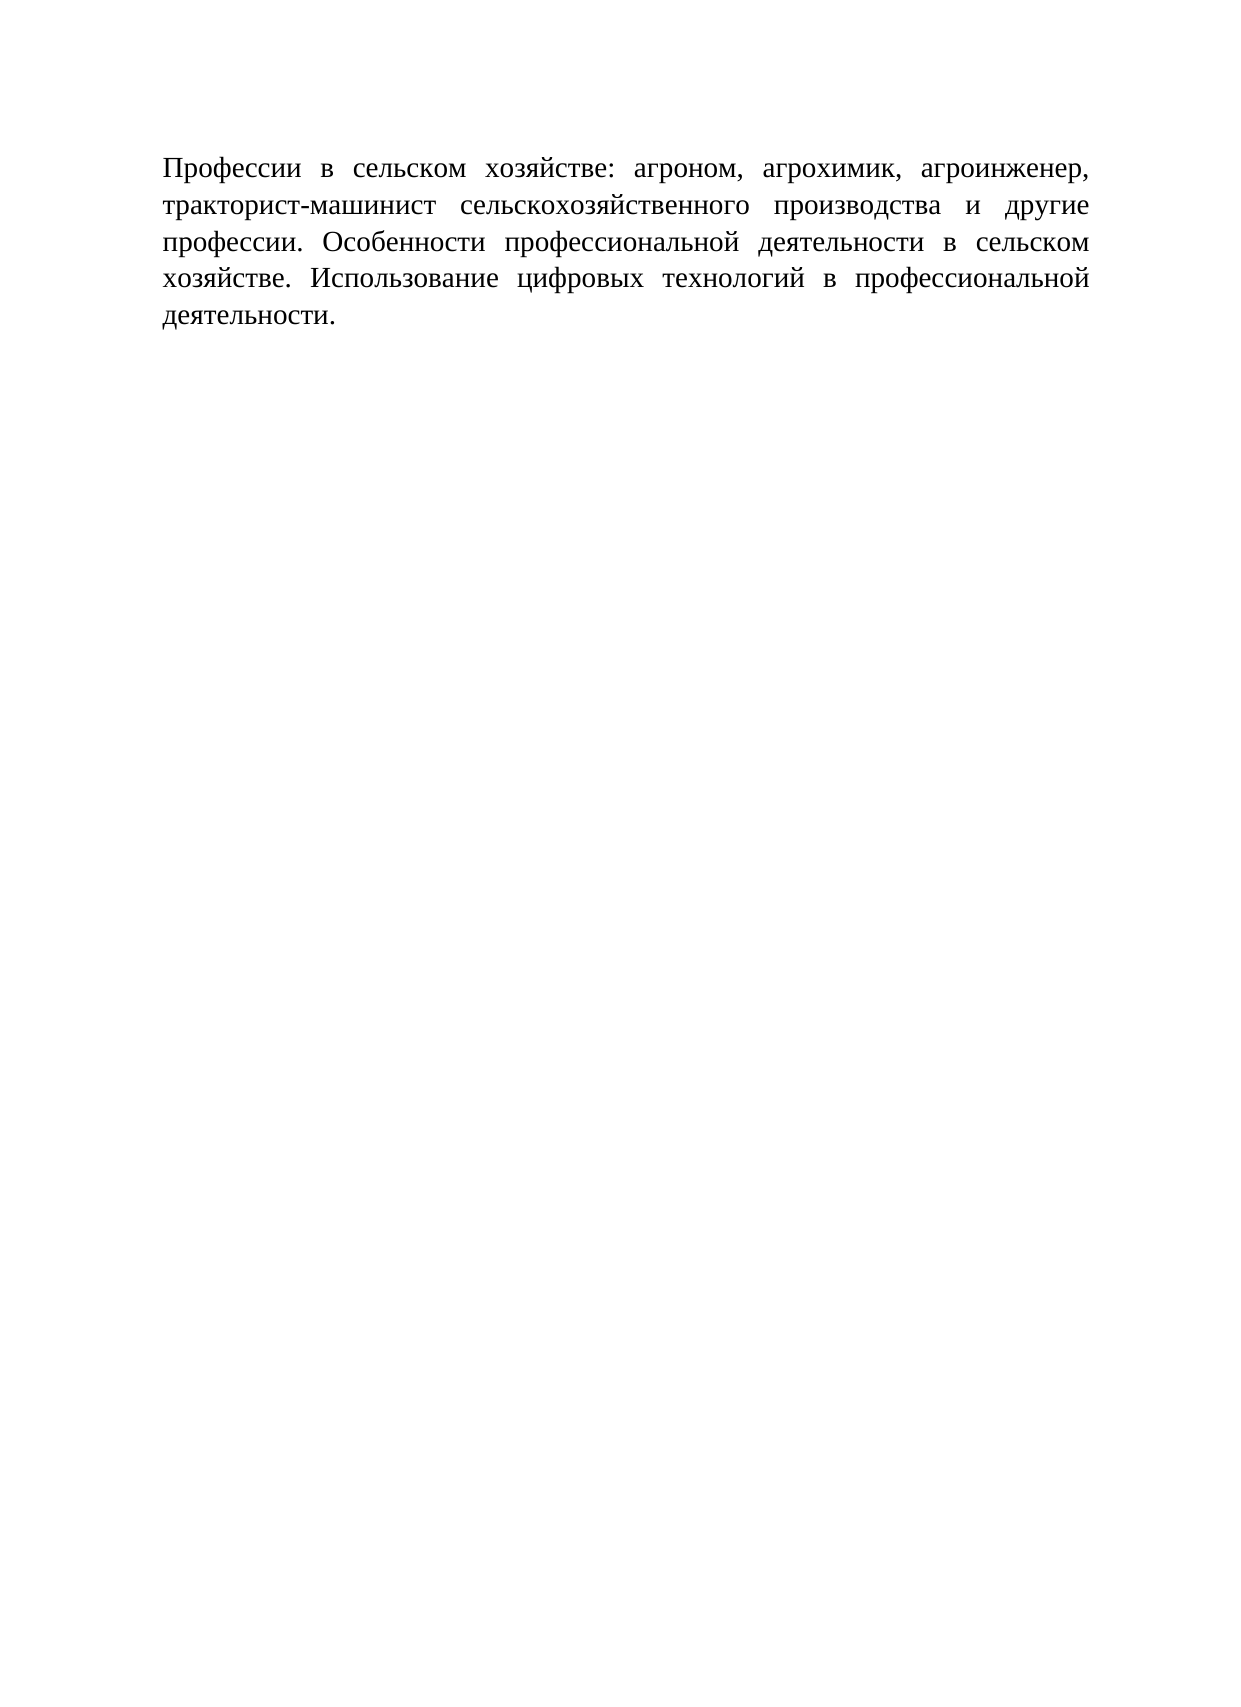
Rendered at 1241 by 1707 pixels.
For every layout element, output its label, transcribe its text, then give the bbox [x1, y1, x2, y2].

text Профессии в сельском хозяйстве: агроном, агрохимик, агроинженер, тракторист-машинист сельскохозяйственного производства и другие профессии. Особенности профессиональной деятельности в сельском хозяйстве. Использование цифровых технологий в профессиональной деятельности. [162, 150, 1090, 331]
